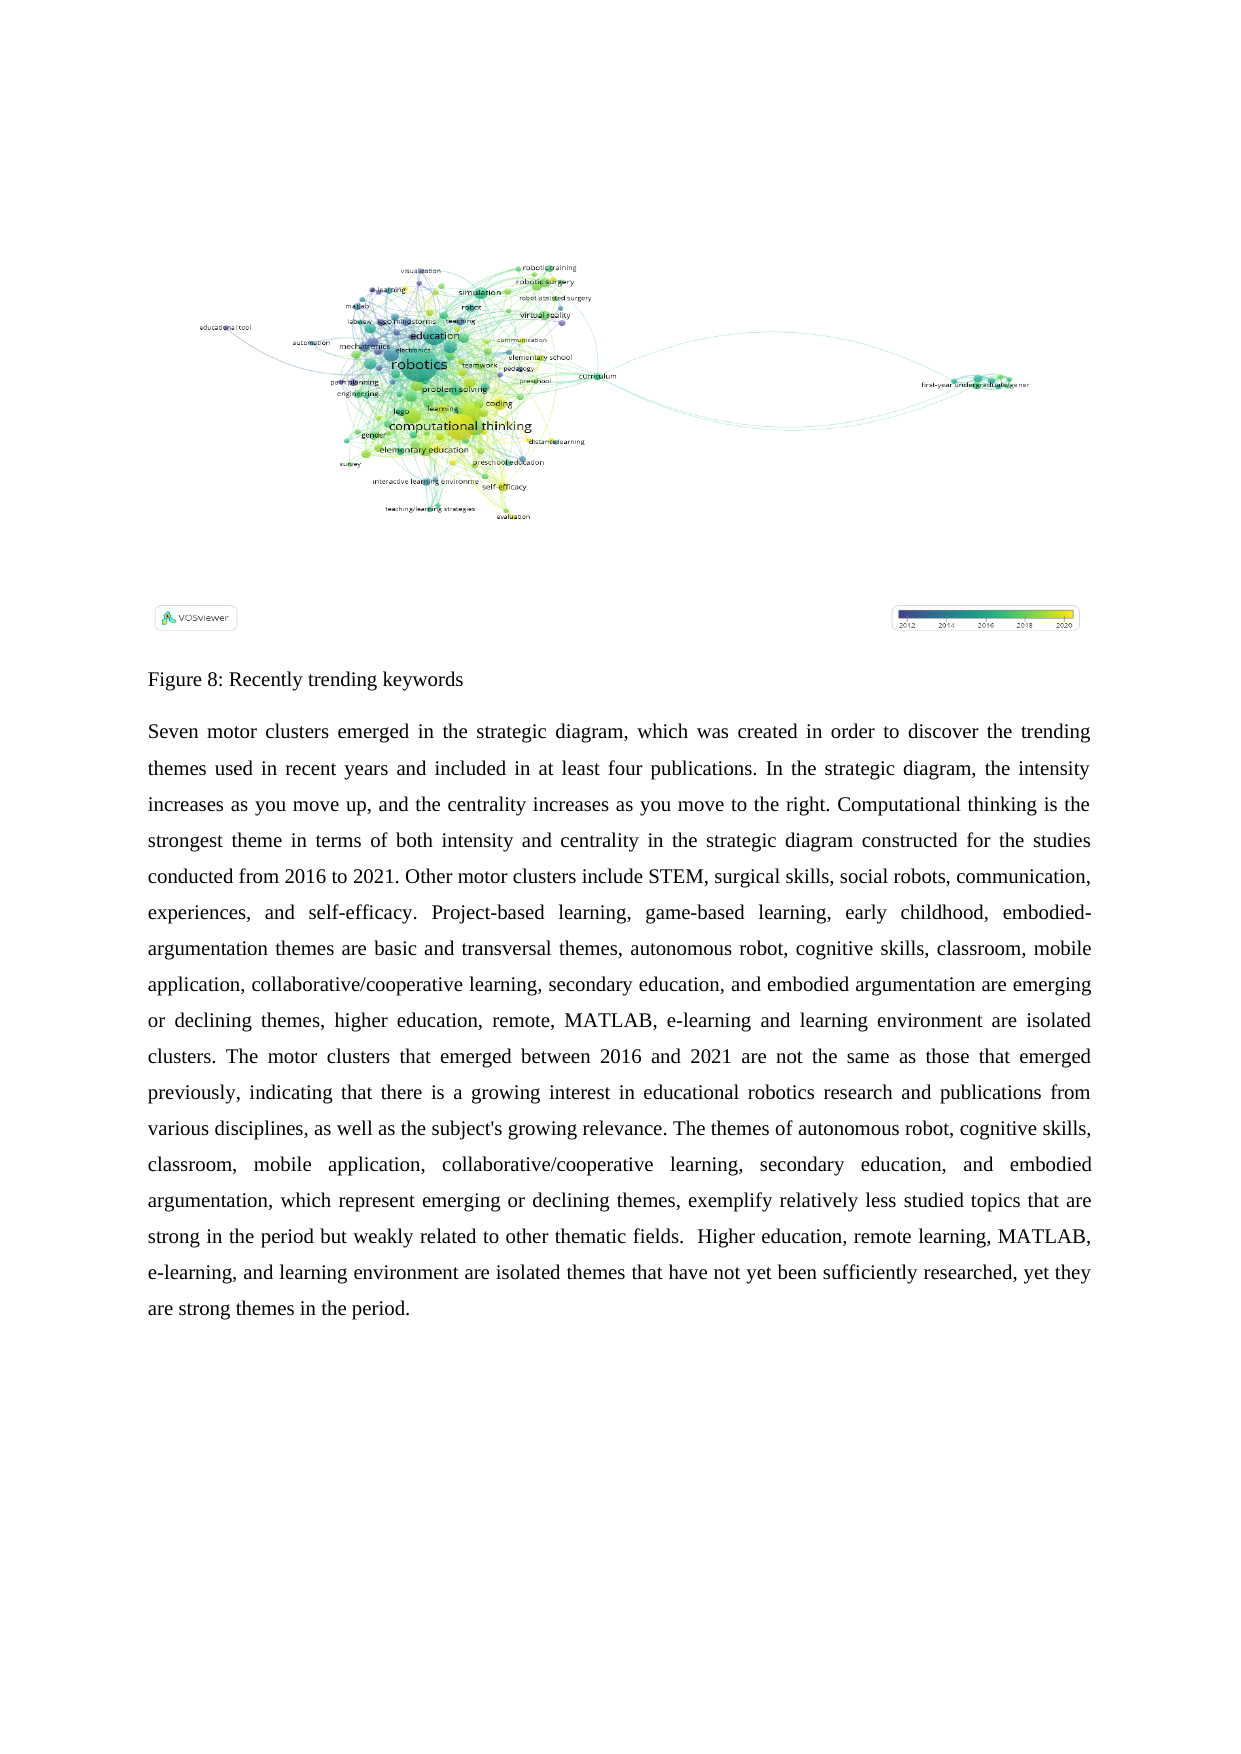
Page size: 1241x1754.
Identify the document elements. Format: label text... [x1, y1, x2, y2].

picture [147, 147, 1087, 637]
text Seven motor clusters emerged in the strategic diagram, which was created in order to discover the trending themes used in recent years and included in at least four publications. In the strategic diagram, the intensity increases as you move up, and the centrality increases as you move to the right. Computational thinking is the strongest theme in terms of both intensity and centrality in the strategic diagram constructed for the studies conducted from 2016 to 2021. Other motor clusters include STEM, surgical skills, social robots, communication, experiences, and self-efficacy. Project-based learning, game-based learning, early childhood, embodied-argumentation themes are basic and transversal themes, autonomous robot, cognitive skills, classroom, mobile application, collaborative/cooperative learning, secondary education, and embodied argumentation are emerging or declining themes, higher education, remote, MATLAB, e-learning and learning environment are isolated clusters. The motor clusters that emerged between 2016 and 2021 are not the same as those that emerged previously, indicating that there is a growing interest in educational robotics research and publications from various disciplines, as well as the subject's growing relevance. The themes of autonomous robot, cognitive skills, classroom, mobile application, collaborative/cooperative learning, secondary education, and embodied argumentation, which represent emerging or declining themes, exemplify relatively less studied topics that are strong in the period but weakly related to other thematic fields. Higher education, remote learning, MATLAB, e-learning, and learning environment are isolated themes that have not yet been sufficiently researched, yet they are strong themes in the period. [148, 719, 1093, 1320]
text Figure 8: Recently trending keywords [148, 667, 1093, 691]
